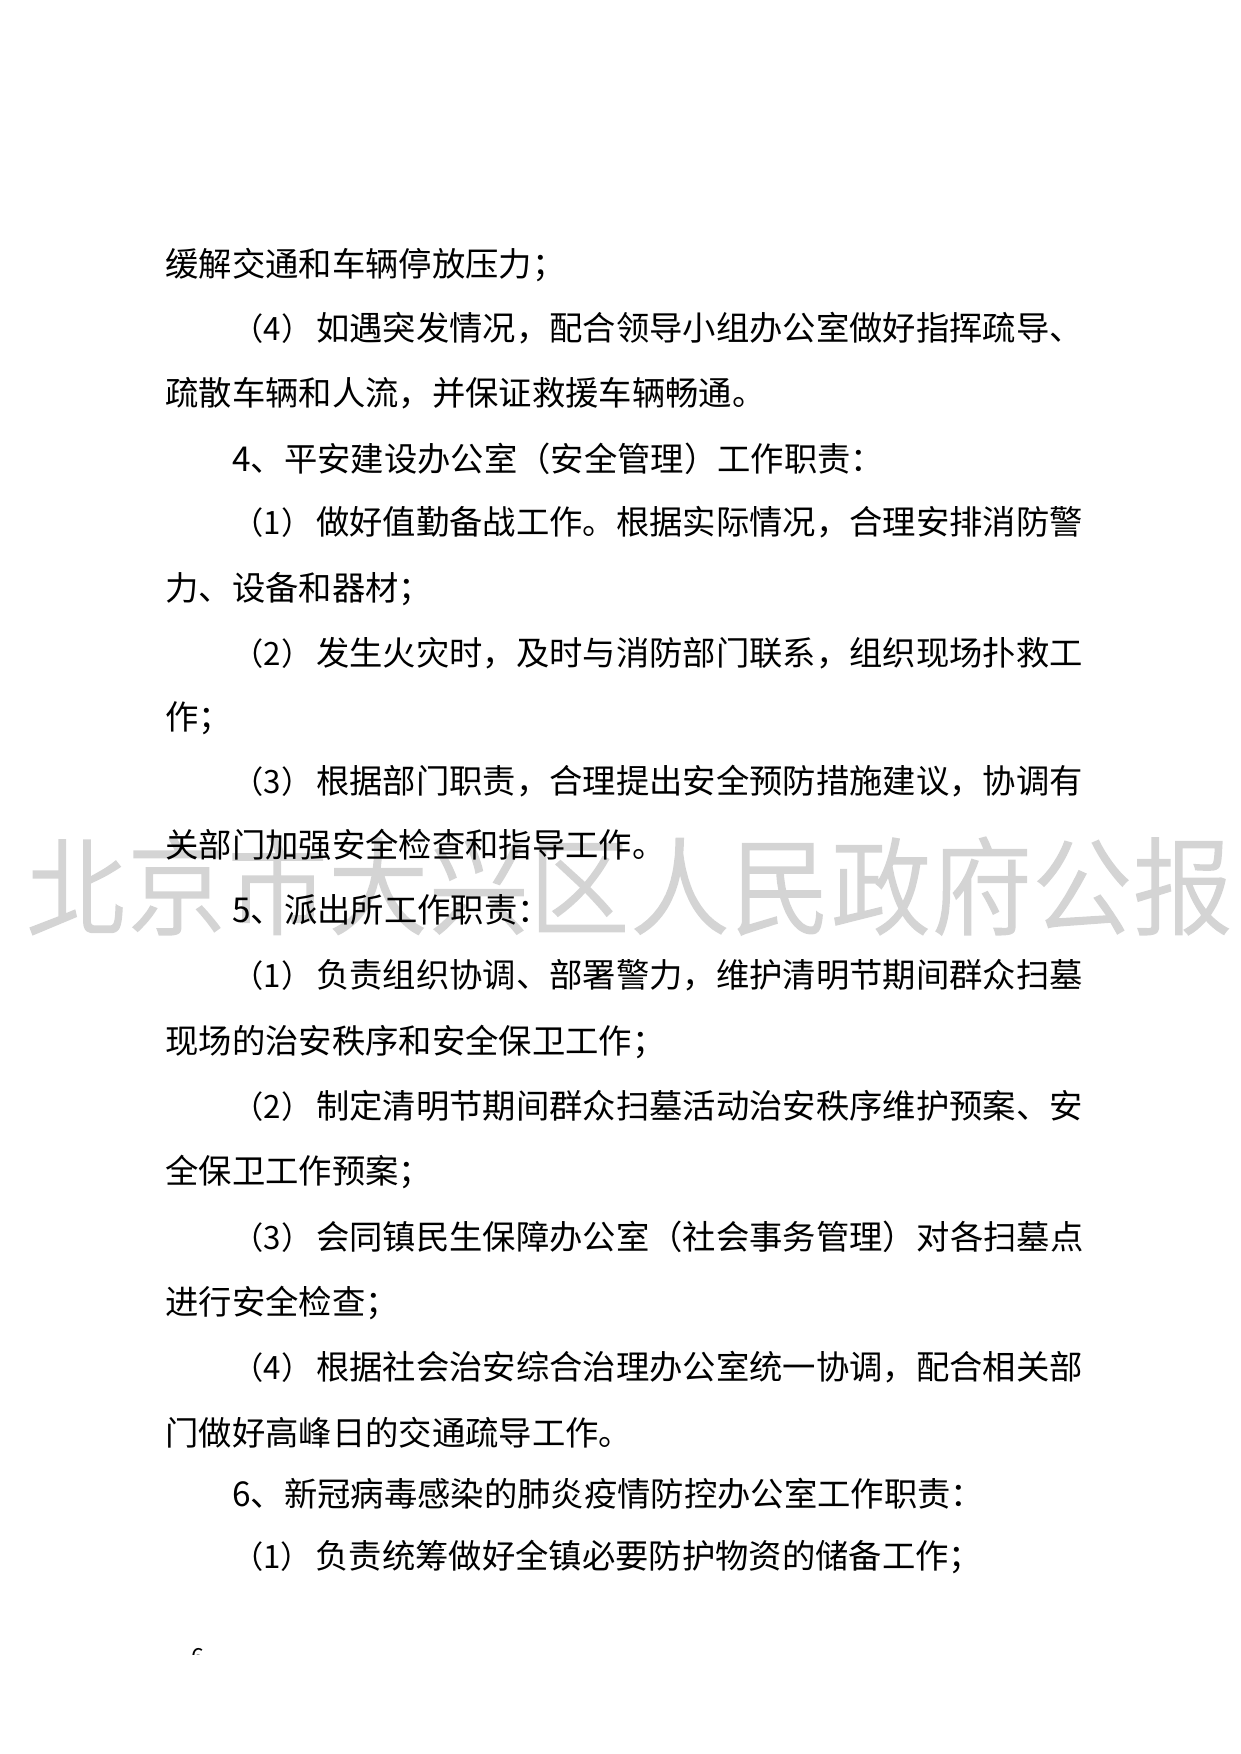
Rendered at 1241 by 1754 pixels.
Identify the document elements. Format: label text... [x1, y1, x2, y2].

list 做好值勤备战工作。根据实际情况，合理安排消防警力、设备和器材； [165, 496, 1087, 609]
list 根据社会治安综合治理办公室统一协调，配合相关部门做好高峰日的交通疏导工作。 [165, 1341, 1087, 1455]
text 4、平安建设办公室（安全管理）工作职责： [232, 432, 1240, 481]
list 负责统筹做好全镇必要防护物资的储备工作； [232, 1530, 1240, 1578]
list 负责组织协调、部署警力，维护清明节期间群众扫墓现场的治安秩序和安全保卫工作； [165, 949, 1087, 1063]
text 6、新冠病毒感染的肺炎疫情防控办公室工作职责： [232, 1472, 1240, 1514]
list 根据部门职责，合理提出安全预防措施建议，协调有 [232, 754, 1240, 803]
text 关部门加强安全检查和指导工作。5、派出所工作职责： [165, 818, 666, 932]
list 制定清明节期间群众扫墓活动治安秩序维护预案、安全保卫工作预案； [165, 1080, 1087, 1193]
list 如遇突发情况，配合领导小组办公室做好指挥疏导、疏散车辆和人流，并保证救援车辆畅通。 [165, 302, 1087, 415]
list 会同镇民生保障办公室（社会事务管理）对各扫墓点进行安全检查； [165, 1211, 1087, 1324]
list 发生火灾时，及时与消防部门联系，组织现场扑救工 [232, 627, 1240, 675]
text 作； [165, 691, 1240, 739]
text 缓解交通和车辆停放压力； [165, 238, 1240, 286]
